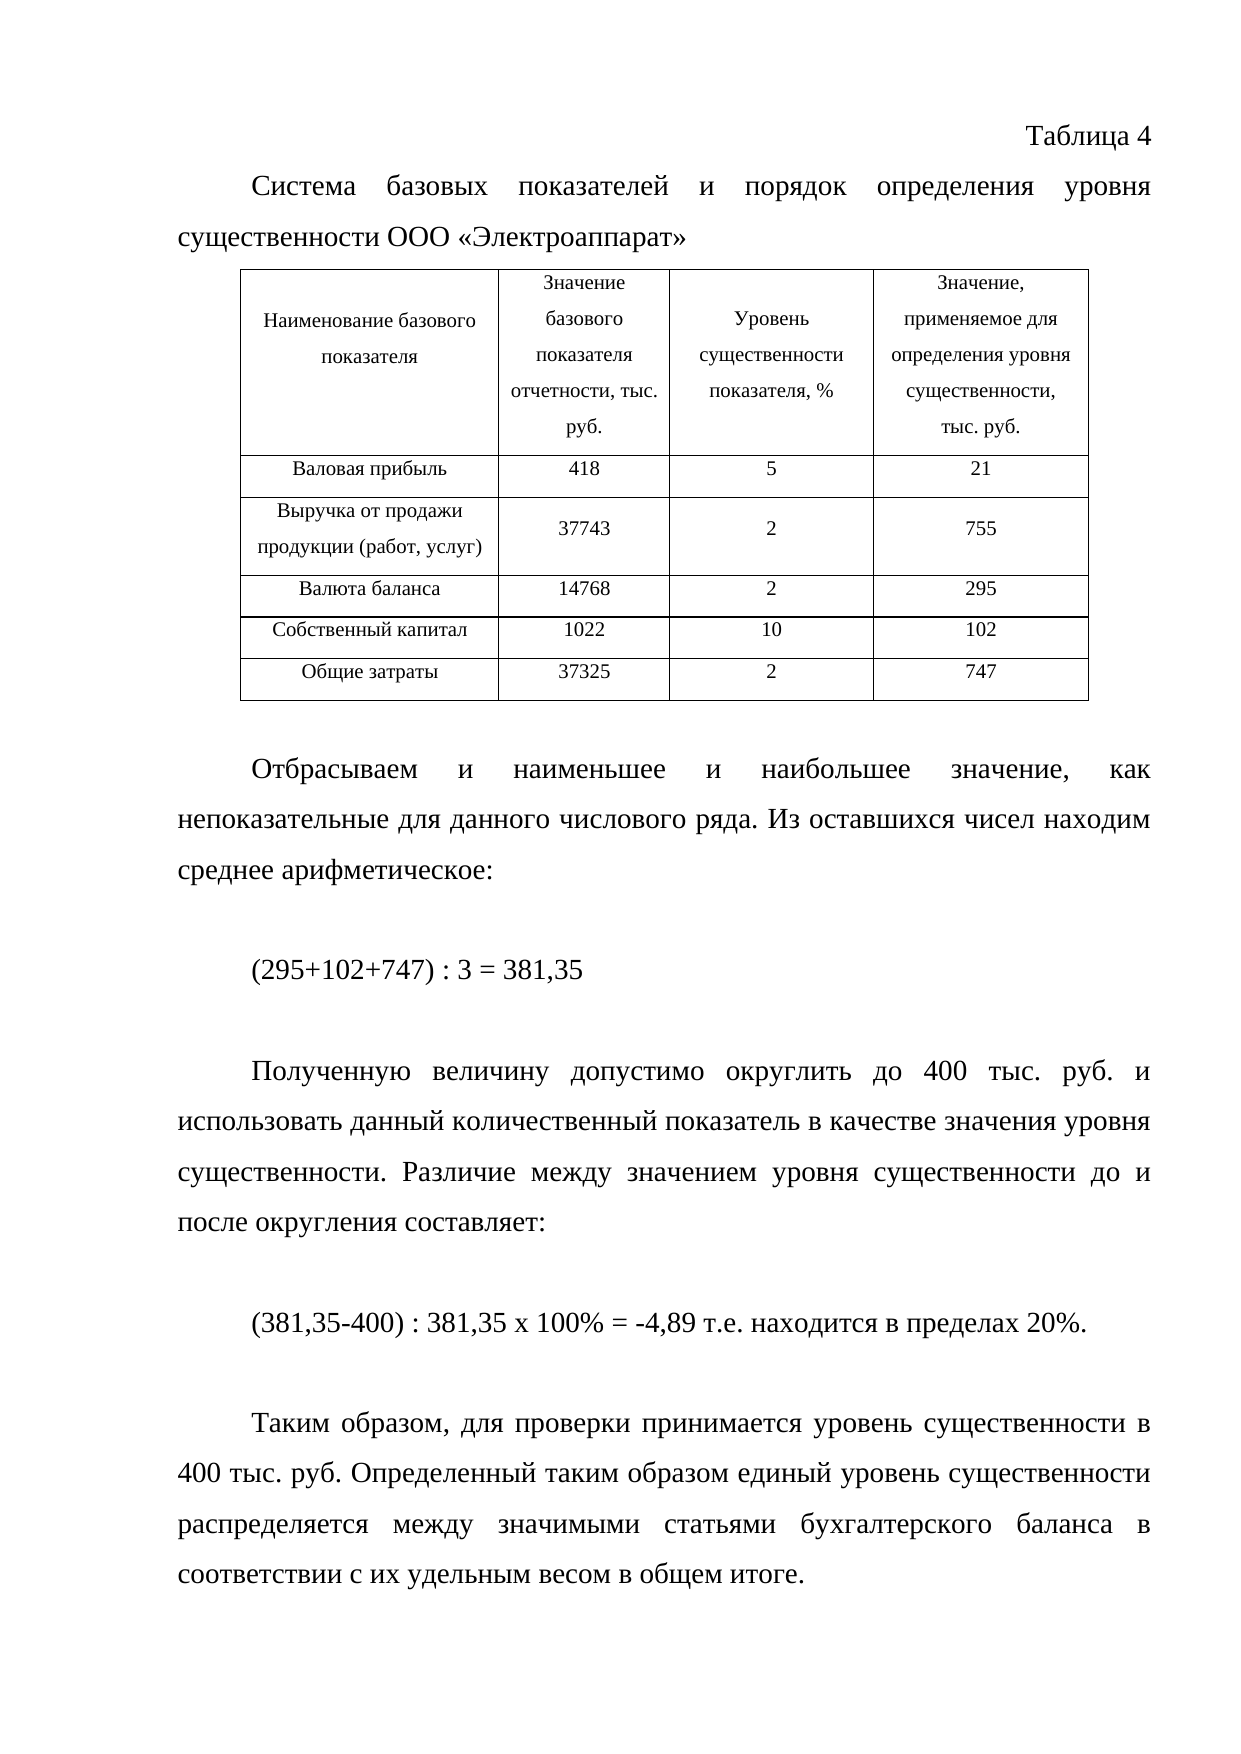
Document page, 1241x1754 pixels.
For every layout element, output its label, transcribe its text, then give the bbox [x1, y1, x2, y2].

table_cell Валовая прибыль [241, 456, 498, 497]
table_cell Собственный капитал [241, 618, 498, 658]
table_cell 14768 [499, 576, 669, 616]
table_cell 1022 [499, 618, 669, 658]
table_cell 2 [670, 576, 873, 616]
table_cell Общие затраты [241, 659, 498, 700]
text (295+102+747) : 3 = 381,35 [177, 952, 1152, 986]
table_cell 102 [874, 618, 1088, 658]
text (381,35-400) : 381,35 х 100% = -4,89 т.е. находится в пределах 20%. [177, 1305, 1152, 1338]
table_header Значение, применяемое для определения уровня существенности, тыс. руб. [874, 270, 1088, 455]
table_cell 295 [874, 576, 1088, 616]
table_cell 2 [670, 659, 873, 700]
table_cell 37325 [499, 659, 669, 700]
table_cell 418 [499, 456, 669, 497]
text Полученную величину допустимо округлить до 400 тыс. руб. и использовать данный количественный показатель в качестве значения уровня существенности. Различие между значением уровня существенности до и после округления составляет: [177, 1053, 1152, 1238]
table_cell 2 [670, 498, 873, 574]
table_header Наименование базового показателя [241, 270, 498, 455]
text Отбрасываем и наименьшее и наибольшее значение, как непоказательные для данного числового ряда. Из оставшихся чисел находим среднее арифметическое: [177, 751, 1152, 885]
table_cell 21 [874, 456, 1088, 497]
text Таким образом, для проверки принимается уровень существенности в 400 тыс. руб. Определенный таким образом единый уровень существенности распределяется между значимыми статьями бухгалтерского баланса в соответствии с их удельным весом в общем итоге. [177, 1405, 1152, 1590]
table_header Значение базового показателя отчетности, тыс. руб. [499, 270, 669, 455]
table_cell Валюта баланса [241, 576, 498, 616]
table_cell 755 [874, 498, 1088, 574]
table_cell Выручка от продажи продукции (работ, услуг) [241, 498, 498, 574]
table_header Уровень существенности показателя, % [670, 270, 873, 455]
text Таблица 4 [177, 118, 1152, 152]
table_cell 10 [670, 618, 873, 658]
table_cell 5 [670, 456, 873, 497]
text Система базовых показателей и порядок определения уровня существенности ООО «Электроаппарат» [177, 168, 1152, 252]
table_cell 747 [874, 659, 1088, 700]
table_cell 37743 [499, 498, 669, 574]
